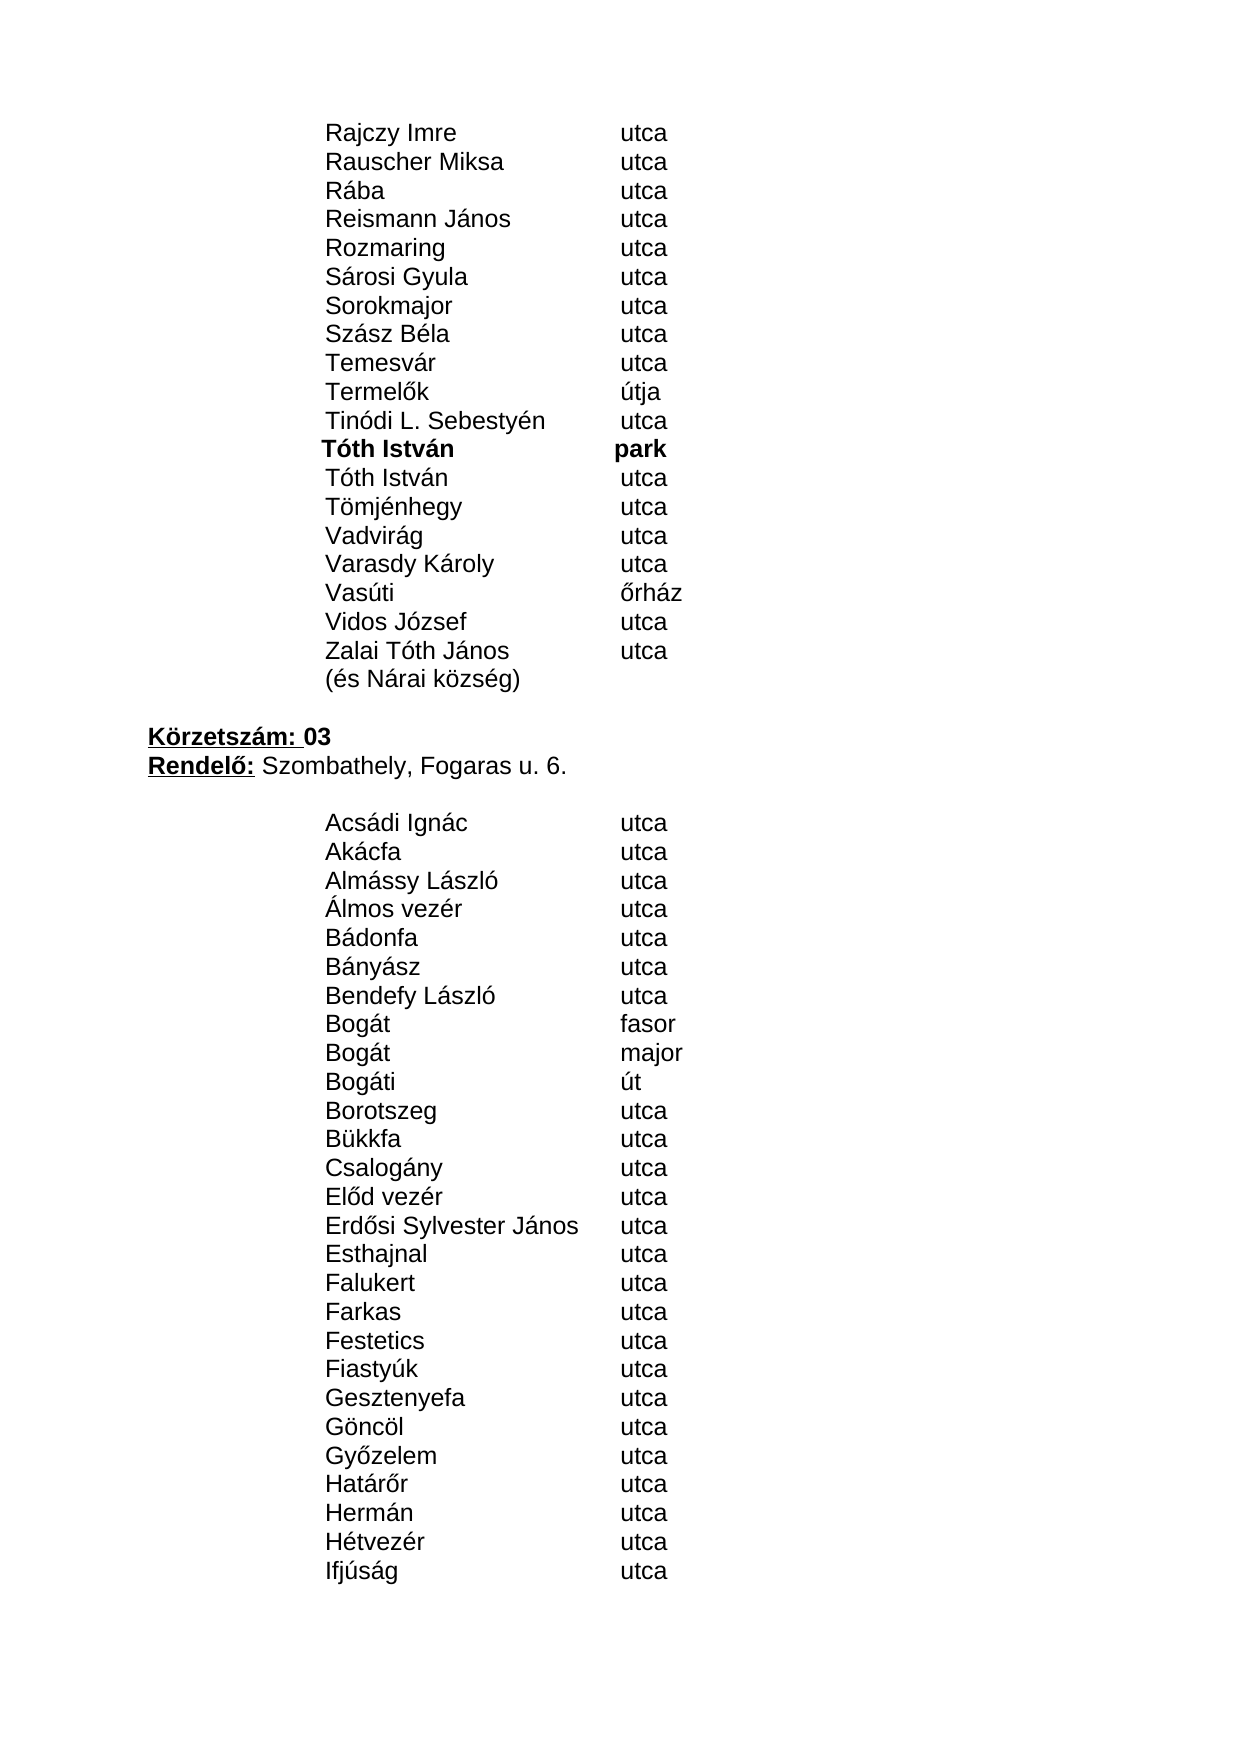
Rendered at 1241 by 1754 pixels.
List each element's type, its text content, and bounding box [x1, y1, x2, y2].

text Rába utca Reismann János utca [148, 176, 1093, 233]
text Falukert utca [148, 1268, 1093, 1297]
text Gesztenyefa utca [148, 1383, 1093, 1412]
text Esthajnal utca [148, 1239, 1093, 1268]
text Akácfa utca [148, 837, 1093, 866]
text (és Nárai község) [148, 664, 1093, 693]
text Bányász utca [148, 952, 1093, 981]
text Ifjúság utca [148, 1556, 1093, 1584]
text Fiastyúk utca [148, 1354, 1093, 1383]
text Termelők útja [148, 377, 1093, 406]
text Rozmaring utca [148, 233, 1093, 262]
text Tömjénhegy utca [148, 492, 1093, 521]
text Sorokmajor utca [148, 291, 1093, 319]
text Bükkfa utca [148, 1124, 1093, 1153]
text Hermán utca [148, 1498, 1093, 1527]
text Sárosi Gyula utca [148, 262, 1093, 291]
text Tóth István park [148, 434, 1093, 463]
text Álmos vezér utca [148, 894, 1093, 923]
text Temesvár utca [148, 348, 1093, 377]
text Borotszeg utca [148, 1096, 1093, 1124]
text Rajczy Imre utca Rauscher Miksa utca [148, 118, 1093, 176]
text Bádonfa utca [148, 923, 1093, 952]
text Bogát major [148, 1038, 1093, 1067]
text Rendelő: Szombathely, Fogaras u. 6. Acsádi Ignác utca [148, 751, 1093, 837]
text Körzetszám: 03 [148, 722, 1093, 751]
text Tinódi L. Sebestyén utca [148, 406, 1093, 434]
text Tóth István utca [148, 463, 1093, 492]
text Előd vezér utca [148, 1182, 1093, 1211]
text Zalai Tóth János utca [148, 636, 1093, 664]
text Győzelem utca [148, 1441, 1093, 1469]
text Szász Béla utca [148, 319, 1093, 348]
text Vadvirág utca [148, 521, 1093, 549]
text Hétvezér utca [148, 1527, 1093, 1556]
text Göncöl utca [148, 1412, 1093, 1441]
text Varasdy Károly utca [148, 549, 1093, 578]
text Csalogány utca [148, 1153, 1093, 1182]
text Vasúti őrház [148, 578, 1093, 607]
text Almássy László utca [148, 866, 1093, 894]
text Vidos József utca [148, 607, 1093, 636]
text Erdősi Sylvester János utca [148, 1211, 1093, 1239]
text Bogáti út [148, 1067, 1093, 1096]
text Határőr utca [148, 1469, 1093, 1498]
text Bendefy László utca [148, 981, 1093, 1009]
text Farkas utca Festetics utca [148, 1297, 1093, 1354]
text Bogát fasor [148, 1009, 1093, 1038]
